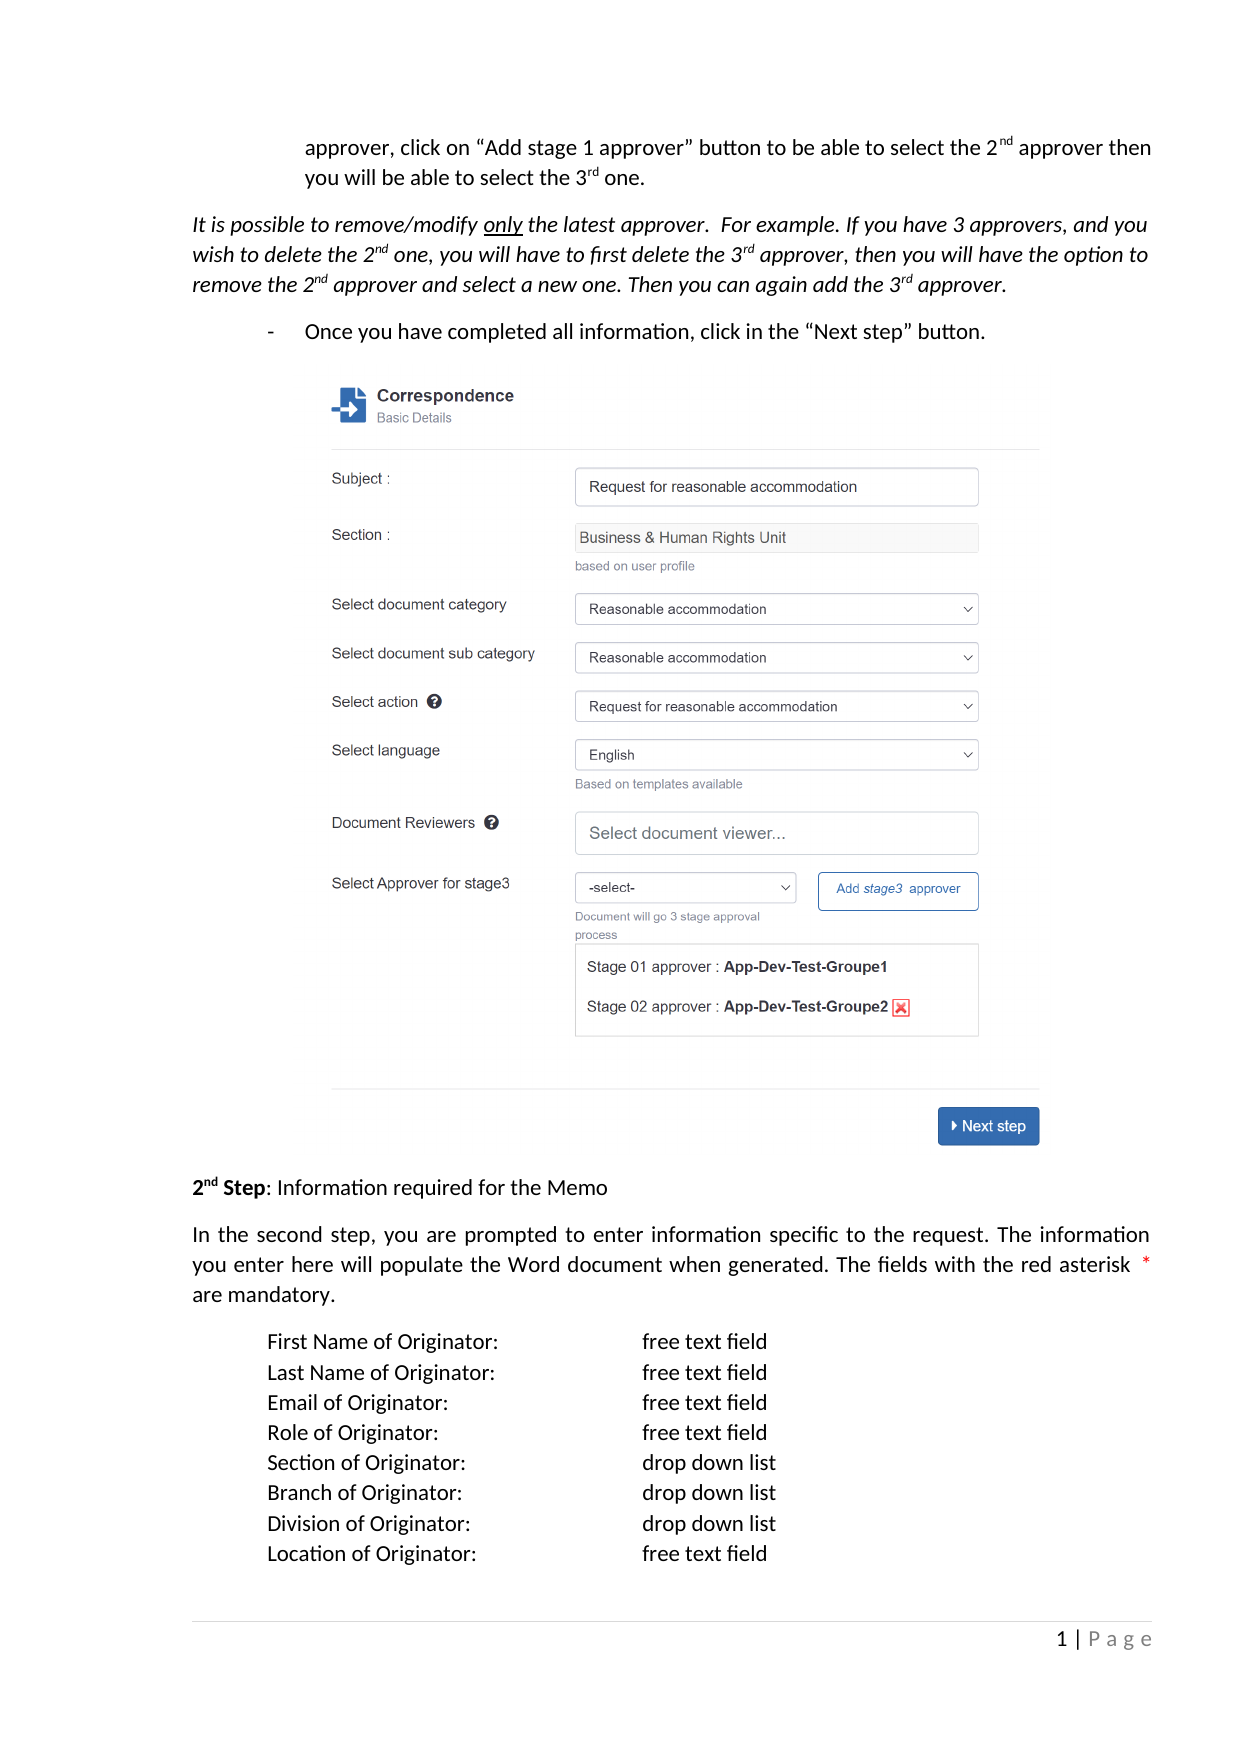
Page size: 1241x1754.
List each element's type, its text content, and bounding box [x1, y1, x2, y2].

list First Name of Originator: free text field [267, 1327, 1152, 1356]
list Once you have completed all information, click in the “Next step” button. [267, 317, 1152, 345]
text 2nd Step: Information required for the Memo [192, 1173, 1152, 1201]
picture [292, 364, 1051, 1155]
text It is possible to remove/modify only the latest approver. For example. If you have 3 approvers, and you wish to delete the 2nd one, you will have to first delete the 3rd approver, then you will have the option to remove the 2nd approver and select a new one. Then you can again add the 3rd approver. [192, 210, 1152, 298]
list Last Name of Originator: free text field [267, 1358, 1152, 1386]
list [267, 133, 1152, 191]
list Section of Originator: drop down list [267, 1448, 1152, 1476]
list Division of Originator: drop down list [267, 1509, 1152, 1537]
list Email of Originator: free text field [267, 1388, 1152, 1416]
text In the second step, you are prompted to enter information specific to the request. The information you enter here will populate the Word document when generated. The fields with the red asterisk * are mandatory. [192, 1220, 1152, 1309]
list Branch of Originator: drop down list [267, 1478, 1152, 1507]
list Location of Originator: free text field [267, 1539, 1152, 1567]
list Role of Originator: free text field [267, 1418, 1152, 1446]
